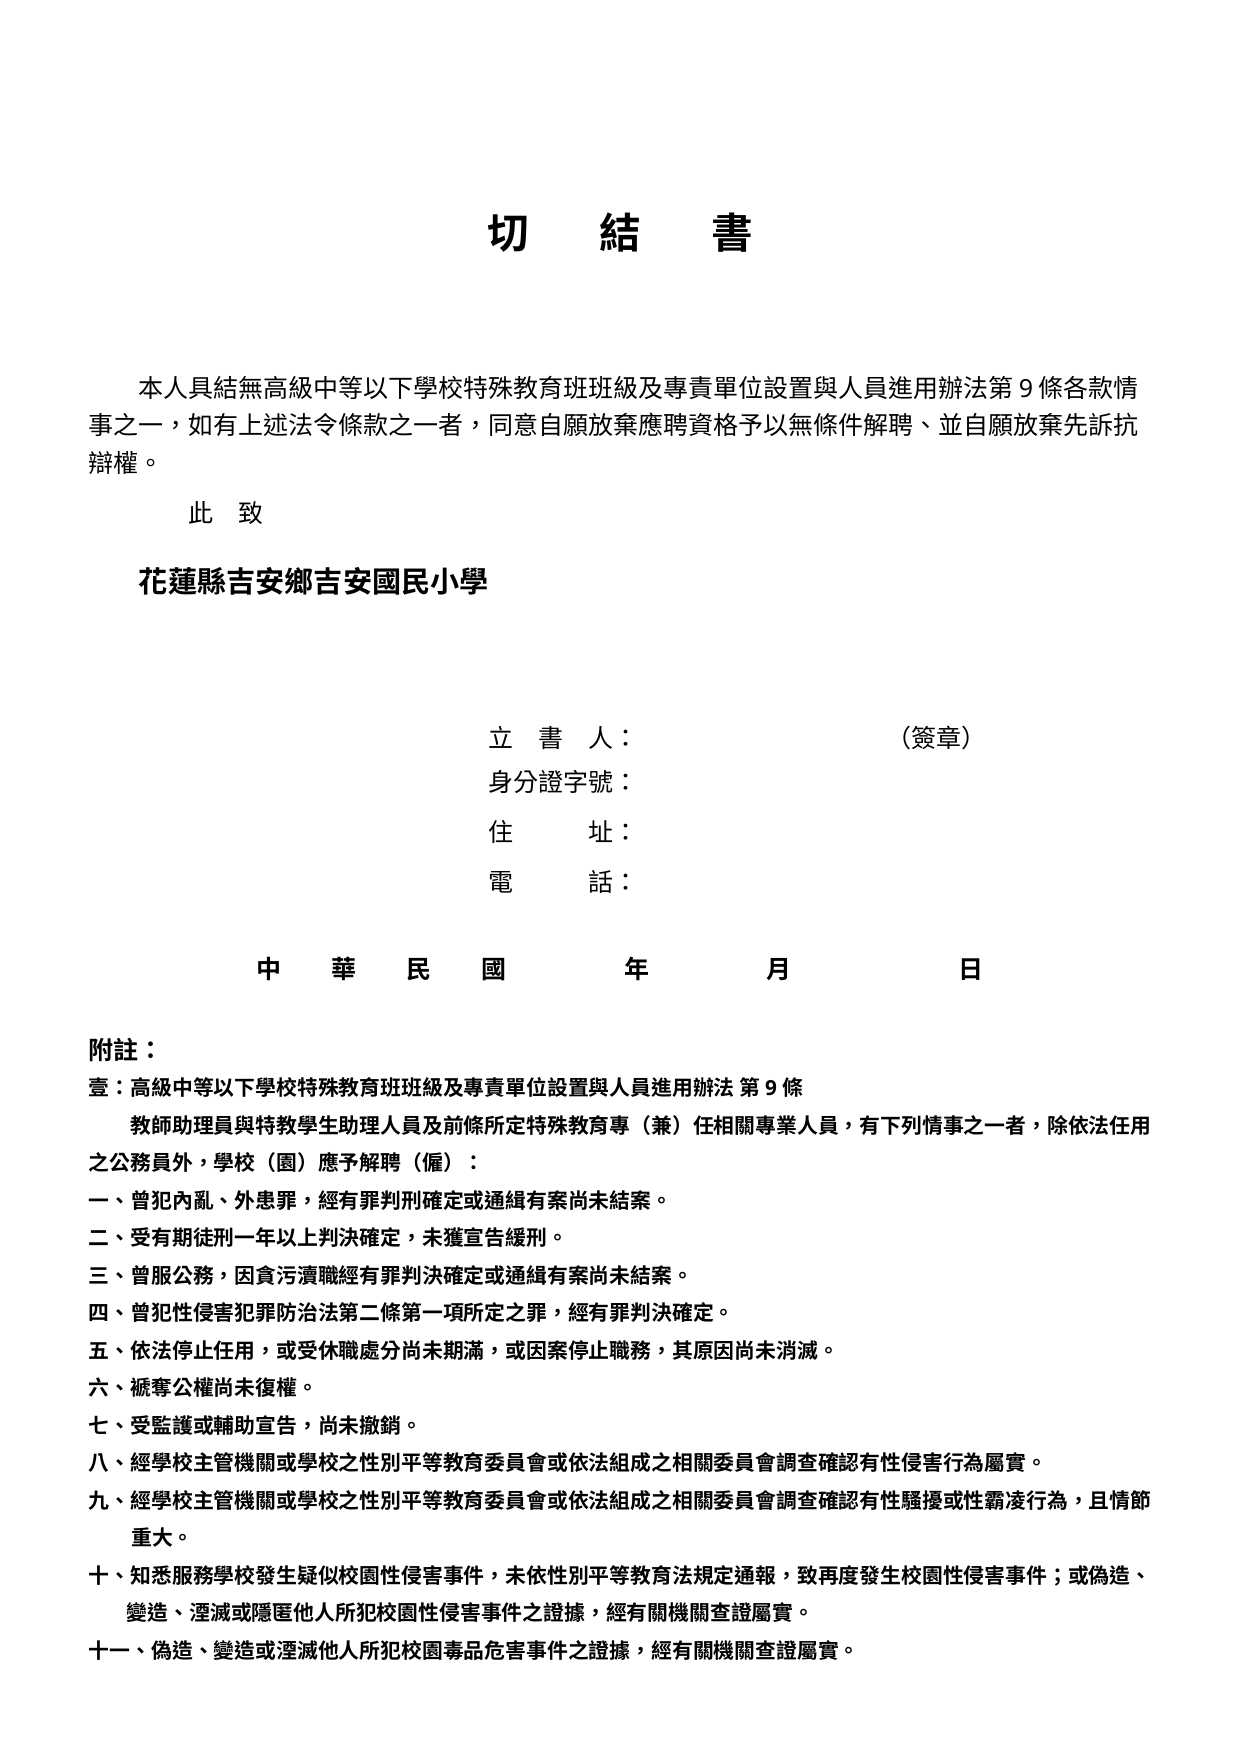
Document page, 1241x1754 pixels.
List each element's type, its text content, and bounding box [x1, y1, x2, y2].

text 十一、偽造、變造或湮滅他人所犯校園毒品危害事件之證據，經有關機關查證屬實。 [89, 1630, 1152, 1668]
text 五、依法停止任用，或受休職處分尚未期滿，或因案停止職務，其原因尚未消滅。 [89, 1330, 1152, 1368]
text 電 話： [89, 861, 1152, 899]
text 附註： [89, 1030, 1152, 1068]
text 本人具結無高級中等以下學校特殊教育班班級及專責單位設置與人員進用辦法第9條各款情事之一，如有上述法令條款之一者，同意自願放棄應聘資格予以無條件解聘、並自願放棄先訴抗辯權。 [89, 368, 1152, 480]
text 二、受有期徒刑一年以上判決確定，未獲宣告緩刑。 [89, 1218, 1152, 1255]
text 身分證字號： [89, 761, 1152, 799]
text 立 書 人： （簽章） [89, 718, 1152, 755]
text 八、經學校主管機關或學校之性別平等教育委員會或依法組成之相關委員會調查確認有性侵害行為屬實。 [89, 1443, 1152, 1480]
text 切 結 書 [89, 193, 1152, 268]
text 花蓮縣吉安鄉吉安國民小學 [89, 543, 1152, 618]
text 十、知悉服務學校發生疑似校園性侵害事件，未依性別平等教育法規定通報，致再度發生校園性侵害事件；或偽造、變造、湮滅或隱匿他人所犯校園性侵害事件之證據，經有關機關查證屬實。 [89, 1555, 1152, 1630]
text 教師助理員與特教學生助理人員及前條所定特殊教育專（兼）任相關專業人員，有下列情事之一者，除依法任用之公務員外，學校（園）應予解聘（僱）： [89, 1105, 1152, 1180]
text 一、曾犯內亂、外患罪，經有罪判刑確定或通緝有案尚未結案。 [89, 1180, 1152, 1218]
text 此 致 [89, 493, 1152, 530]
text 四、曾犯性侵害犯罪防治法第二條第一項所定之罪，經有罪判決確定。 [89, 1293, 1152, 1330]
text 住 址： [89, 811, 1152, 849]
text 七、受監護或輔助宣告，尚未撤銷。 [89, 1405, 1152, 1443]
text 三、曾服公務，因貪污瀆職經有罪判決確定或通緝有案尚未結案。 [89, 1255, 1152, 1293]
text 九、經學校主管機關或學校之性別平等教育委員會或依法組成之相關委員會調查確認有性騷擾或性霸凌行為，且情節重大。 [89, 1480, 1152, 1555]
text 壹：高級中等以下學校特殊教育班班級及專責單位設置與人員進用辦法 第 9 條 [89, 1068, 1152, 1105]
text 六、褫奪公權尚未復權。 [89, 1368, 1152, 1405]
text 中 華 民 國 年 月 日 [89, 949, 1152, 986]
